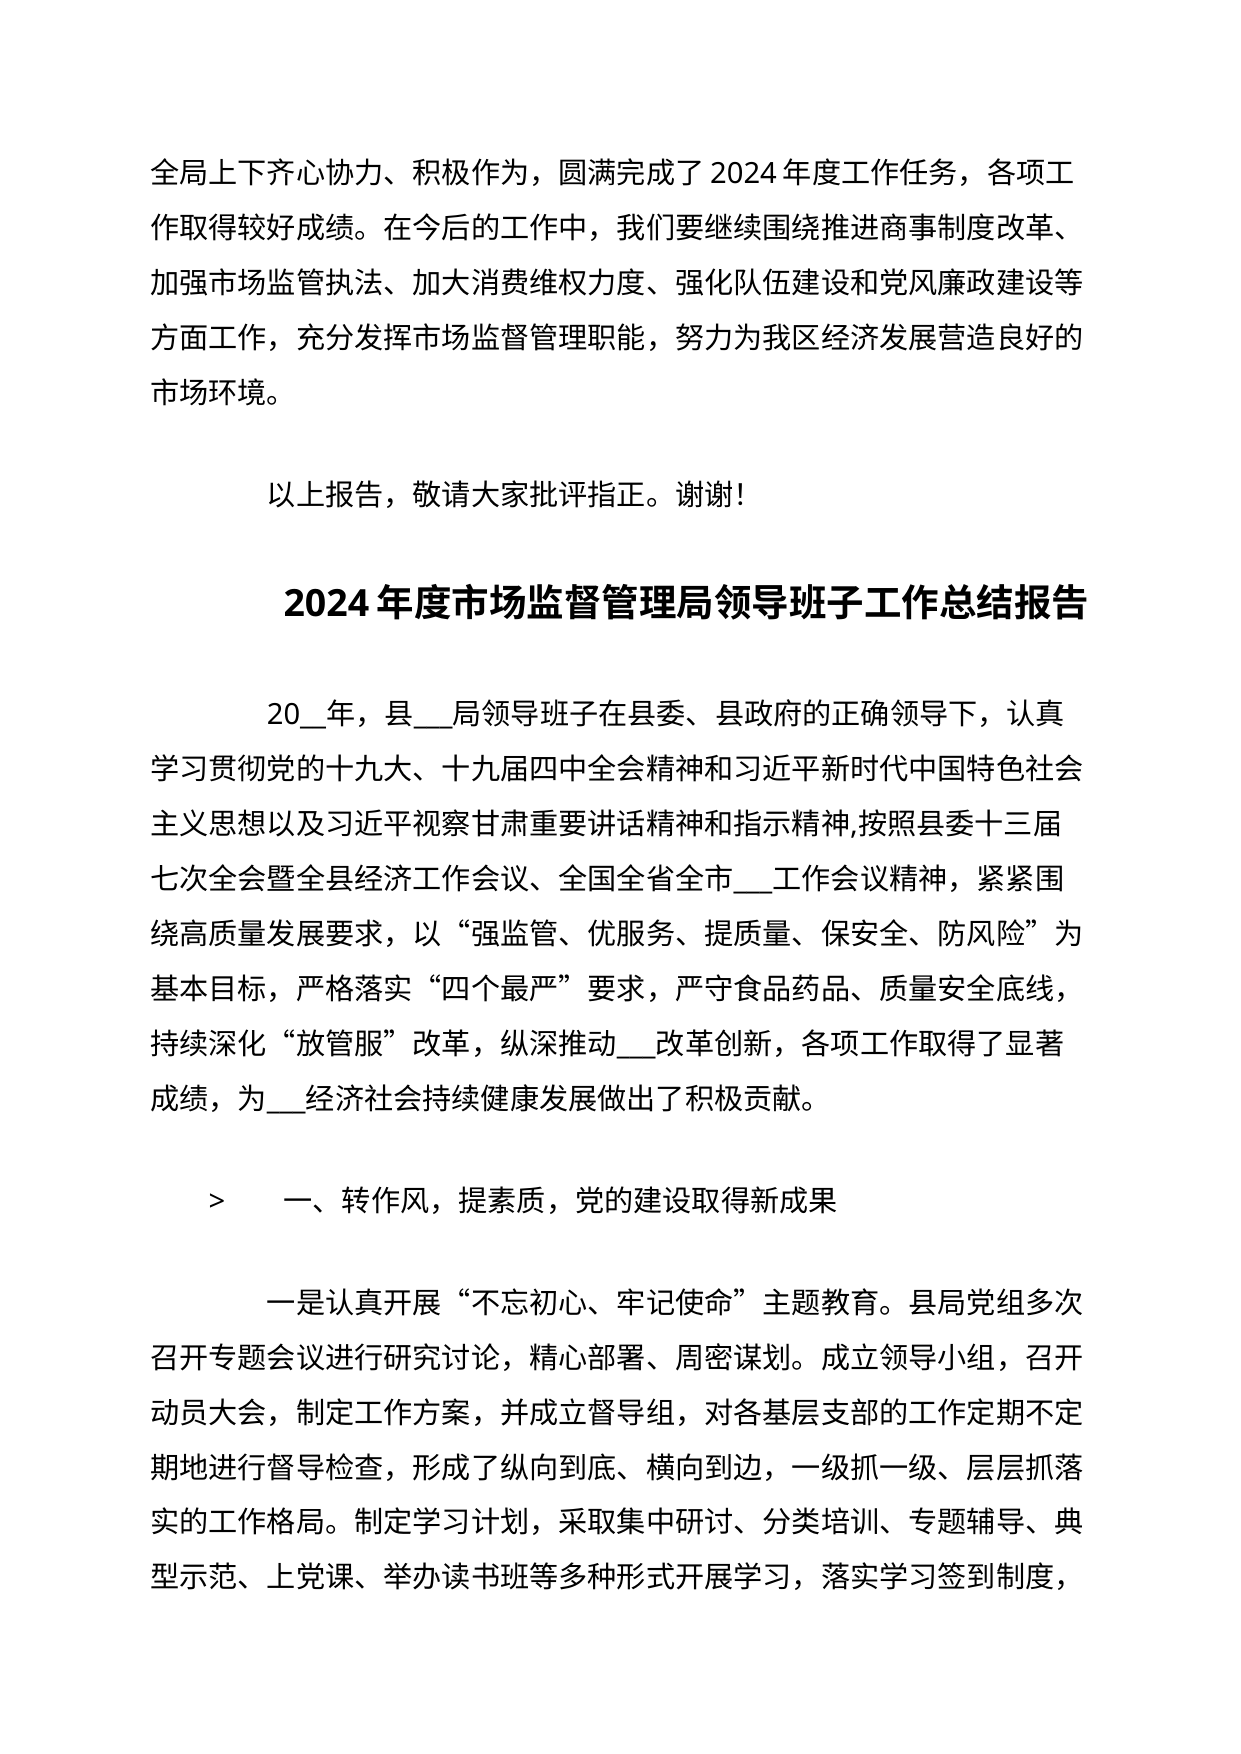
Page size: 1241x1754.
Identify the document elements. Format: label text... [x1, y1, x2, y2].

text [150, 150, 1090, 412]
text 2024年度市场监督管理局领导班子工作总结报告 [150, 573, 1090, 628]
text > 一、转作风，提素质，党的建设取得新成果 [150, 1177, 1090, 1220]
text 以上报告，敬请大家批评指正。谢谢！ [150, 471, 1090, 514]
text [150, 1279, 1090, 1596]
text 20__年，县___局领导班子在县委、县政府的正确领导下，认真学习贯彻党的十九大、十九届四中全会精神和习近平新时代中国特色社会主义思想以及习近平视察甘肃重要讲话精神和指示精神,按照县委十三届七次全会暨全县经济工作会议、全国全省全市___工作会议精神，紧紧围绕高质量发展要求，以“强监管、优服务、提质量、保安全、防风险”为基本目标，严格落实“四个最严”要求，严守食品药品、质量安全底线，持续深化“放管服”改革，纵深推动___改革创新，各项工作取得了显著成绩，为___经济社会持续健康发展做出了积极贡献。 [150, 691, 1090, 1118]
